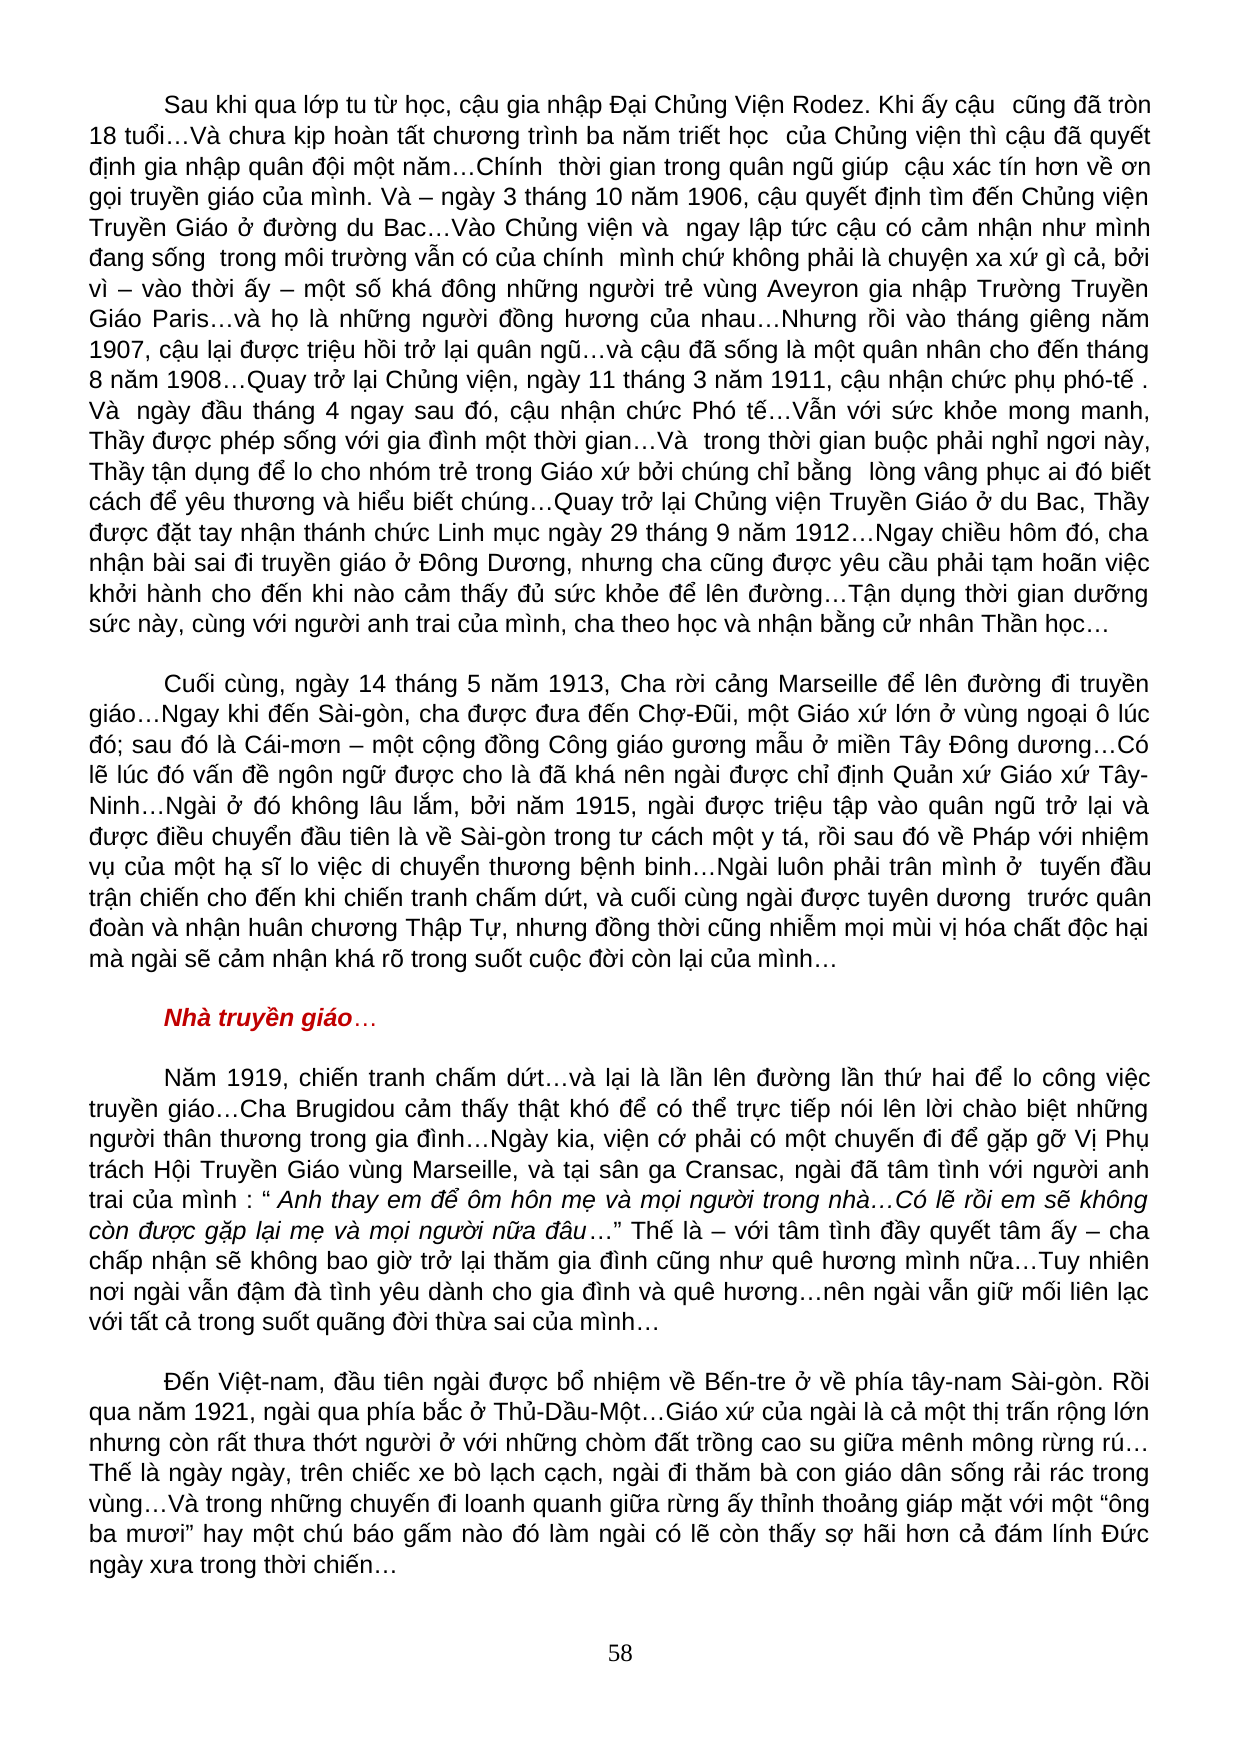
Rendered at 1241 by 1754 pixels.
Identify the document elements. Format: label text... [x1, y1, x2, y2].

text Nhà truyền giáo… [89, 1002, 1152, 1032]
text Cuối cùng, ngày 14 tháng 5 năm 1913, Cha rời cảng Marseille để lên đường đi truyền giáo…Ngay khi đến Sài-gòn, cha được đưa đến Chợ-Đũi, một Giáo xứ lớn ở vùng ngoại ô lúc đó; sau đó là Cái-mơn – một cộng đồng Công giáo gương mẫu ở miền Tây Đông dương…Có lẽ lúc đó vấn đề ngôn ngữ được cho là đã khá nên ngài được chỉ định Quản xứ Giáo xứ Tây-Ninh…Ngài ở đó không lâu lắm, bởi năm 1915, ngài được triệu tập vào quân ngũ trở lại và được điều chuyển đầu tiên là về Sài-gòn trong tư cách một y tá, rồi sau đó về Pháp với nhiệm vụ của một hạ sĩ lo việc di chuyển thương bệnh binh…Ngài luôn phải trân mình ở tuyến đầu trận chiến cho đến khi chiến tranh chấm dứt, và cuối cùng ngài được tuyên dương trước quân đoàn và nhận huân chương Thập Tự, nhưng đồng thời cũng nhiễm mọi mùi vị hóa chất độc hại mà ngài sẽ cảm nhận khá rõ trong suốt cuộc đời còn lại của mình… [89, 667, 1152, 972]
text Năm 1919, chiến tranh chấm dứt…và lại là lần lên đường lần thứ hai để lo công việc truyền giáo…Cha Brugidou cảm thấy thật khó để có thể trực tiếp nói lên lời chào biệt những người thân thương trong gia đình…Ngày kia, viện cớ phải có một chuyến đi để gặp gỡ Vị Phụ trách Hội Truyền Giáo vùng Marseille, và tại sân ga Cransac, ngài đã tâm tình với người anh trai của mình : “ Anh thay em để ôm hôn mẹ và mọi người trong nhà…Có lẽ rồi em sẽ không còn được gặp lại mẹ và mọi người nữa đâu…” Thế là – với tâm tình đầy quyết tâm ấy – cha chấp nhận sẽ không bao giờ trở lại thăm gia đình cũng như quê hương mình nữa…Tuy nhiên nơi ngài vẫn đậm đà tình yêu dành cho gia đình và quê hương…nên ngài vẫn giữ mối liên lạc với tất cả trong suốt quãng đời thừa sai của mình… [89, 1061, 1152, 1336]
text Đến Việt-nam, đầu tiên ngài được bổ nhiệm về Bến-tre ở về phía tây-nam Sài-gòn. Rồi qua năm 1921, ngài qua phía bắc ở Thủ-Dầu-Một…Giáo xứ của ngài là cả một thị trấn rộng lớn nhưng còn rất thưa thớt người ở với những chòm đất trồng cao su giữa mênh mông rừng rú…Thế là ngày ngày, trên chiếc xe bò lạch cạch, ngài đi thăm bà con giáo dân sống rải rác trong vùng…Và trong những chuyến đi loanh quanh giữa rừng ấy thỉnh thoảng giáp mặt với một “ông ba mươi” hay một chú báo gấm nào đó làm ngài có lẽ còn thấy sợ hãi hơn cả đám lính Đức ngày xưa trong thời chiến… [89, 1365, 1152, 1579]
text Sau khi qua lớp tu từ học, cậu gia nhập Đại Chủng Viện Rodez. Khi ấy cậu cũng đã tròn 18 tuổi…Và chưa kịp hoàn tất chương trình ba năm triết học của Chủng viện thì cậu đã quyết định gia nhập quân đội một năm…Chính thời gian trong quân ngũ giúp cậu xác tín hơn về ơn gọi truyền giáo của mình. Và – ngày 3 tháng 10 năm 1906, cậu quyết định tìm đến Chủng viện Truyền Giáo ở đường du Bac…Vào Chủng viện và ngay lập tức cậu có cảm nhận như mình đang sống trong môi trường vẫn có của chính mình chứ không phải là chuyện xa xứ gì cả, bởi vì – vào thời ấy – một số khá đông những người trẻ vùng Aveyron gia nhập Trường Truyền Giáo Paris…và họ là những người đồng hương của nhau…Nhưng rồi vào tháng giêng năm 1907, cậu lại được triệu hồi trở lại quân ngũ…và cậu đã sống là một quân nhân cho đến tháng 8 năm 1908…Quay trở lại Chủng viện, ngày 11 tháng 3 năm 1911, cậu nhận chức phụ phó-tế . Và ngày đầu tháng 4 ngay sau đó, cậu nhận chức Phó tế…Vẫn với sức khỏe mong manh, Thầy được phép sống với gia đình một thời gian…Và trong thời gian buộc phải nghỉ ngơi này, Thầy tận dụng để lo cho nhóm trẻ trong Giáo xứ bởi chúng chỉ bằng lòng vâng phục ai đó biết cách để yêu thương và hiểu biết chúng…Quay trở lại Chủng viện Truyền Giáo ở du Bac, Thầy được đặt tay nhận thánh chức Linh mục ngày 29 tháng 9 năm 1912…Ngay chiều hôm đó, cha nhận bài sai đi truyền giáo ở Đông Dương, nhưng cha cũng được yêu cầu phải tạm hoãn việc khởi hành cho đến khi nào cảm thấy đủ sức khỏe để lên đường…Tận dụng thời gian dưỡng sức này, cùng với người anh trai của mình, cha theo học và nhận bằng cử nhân Thần học… [89, 89, 1152, 638]
